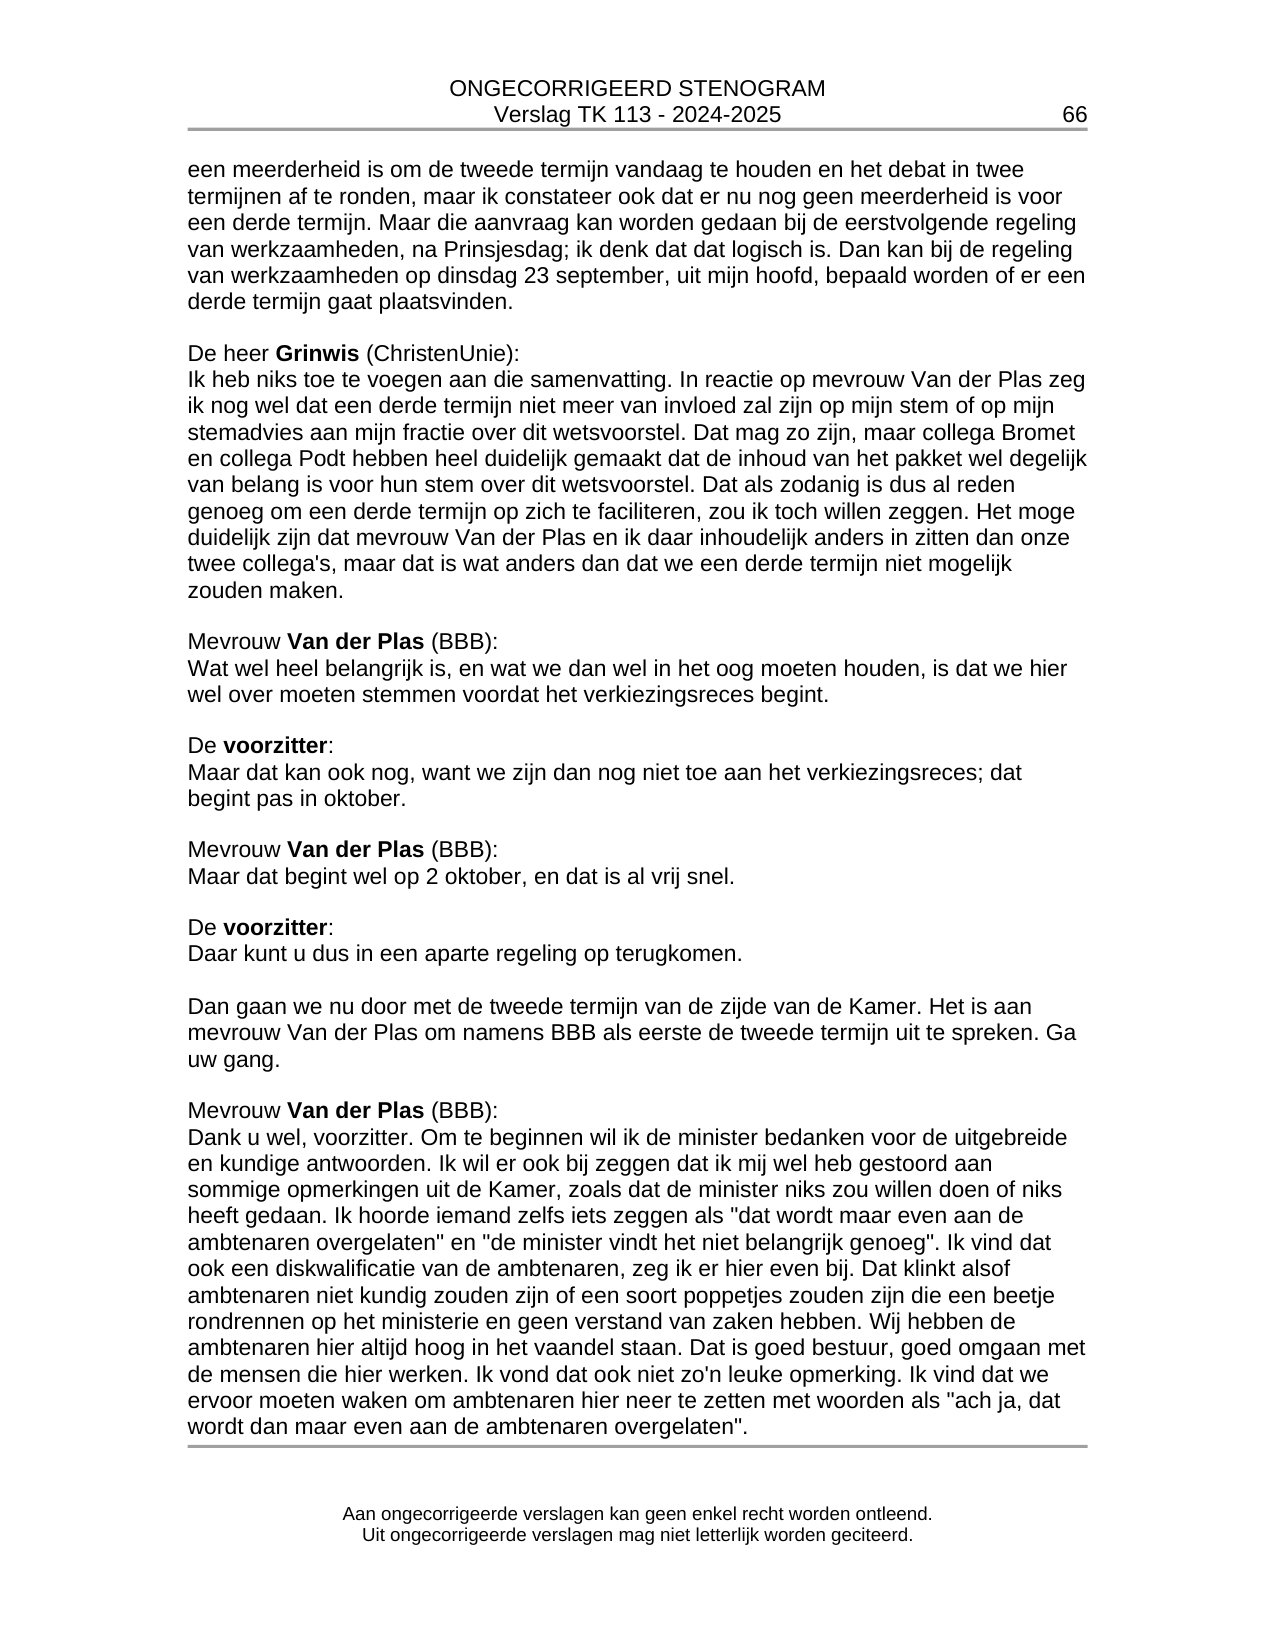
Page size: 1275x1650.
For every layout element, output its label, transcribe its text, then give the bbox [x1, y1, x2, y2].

text Mevrouw Van der Plas (BBB): Maar dat begint wel op 2 oktober, en dat is al vrij snel. [187, 836, 1087, 889]
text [187, 156, 1087, 314]
text De heer Grinwis (ChristenUnie): Ik heb niks toe te voegen aan die samenvatting. In reactie op mevrouw Van der Plas zeg ik nog wel dat een derde termijn niet meer van invloed zal zijn op mijn stem of op mijn stemadvies aan mijn fractie over dit wetsvoorstel. Dat mag zo zijn, maar collega Bromet en collega Podt hebben heel duidelijk gemaakt dat de inhoud van het pakket wel degelijk van belang is voor hun stem over dit wetsvoorstel. Dat als zodanig is dus al reden genoeg om een derde termijn op zich te faciliteren, zou ik toch willen zeggen. Het moge duidelijk zijn dat mevrouw Van der Plas en ik daar inhoudelijk anders in zitten dan onze twee collega's, maar dat is wat anders dan dat we een derde termijn niet mogelijk zouden maken. [187, 339, 1087, 603]
text De voorzitter: Daar kunt u dus in een aparte regeling op terugkomen. Dan gaan we nu door met de tweede termijn van de zijde van de Kamer. Het is aan mevrouw Van der Plas om namens BBB als eerste de tweede termijn uit te spreken. Ga uw gang. [187, 914, 1087, 1072]
text Mevrouw Van der Plas (BBB): Wat wel heel belangrijk is, en wat we dan wel in het oog moeten houden, is dat we hier wel over moeten stemmen voordat het verkiezingsreces begint. [187, 628, 1087, 707]
text Mevrouw Van der Plas (BBB): Dank u wel, voorzitter. Om te beginnen wil ik de minister bedanken voor de uitgebreide en kundige antwoorden. Ik wil er ook bij zeggen dat ik mij wel heb gestoord aan sommige opmerkingen uit de Kamer, zoals dat de minister niks zou willen doen of niks heeft gedaan. Ik hoorde iemand zelfs iets zeggen als "dat wordt maar even aan de ambtenaren overgelaten" en "de minister vindt het niet belangrijk genoeg". Ik vind dat ook een diskwalificatie van de ambtenaren, zeg ik er hier even bij. Dat klinkt alsof ambtenaren niet kundig zouden zijn of een soort poppetjes zouden zijn die een beetje rondrennen op het ministerie en geen verstand van zaken hebben. Wij hebben de ambtenaren hier altijd hoog in het vaandel staan. Dat is goed bestuur, goed omgaan met de mensen die hier werken. Ik vond dat ook niet zo'n leuke opmerking. Ik vind dat we ervoor moeten waken om ambtenaren hier neer te zetten met woorden als "ach ja, dat wordt dan maar even aan de ambtenaren overgelaten". [187, 1097, 1087, 1440]
text De voorzitter: Maar dat kan ook nog, want we zijn dan nog niet toe aan het verkiezingsreces; dat begint pas in oktober. [187, 732, 1087, 811]
